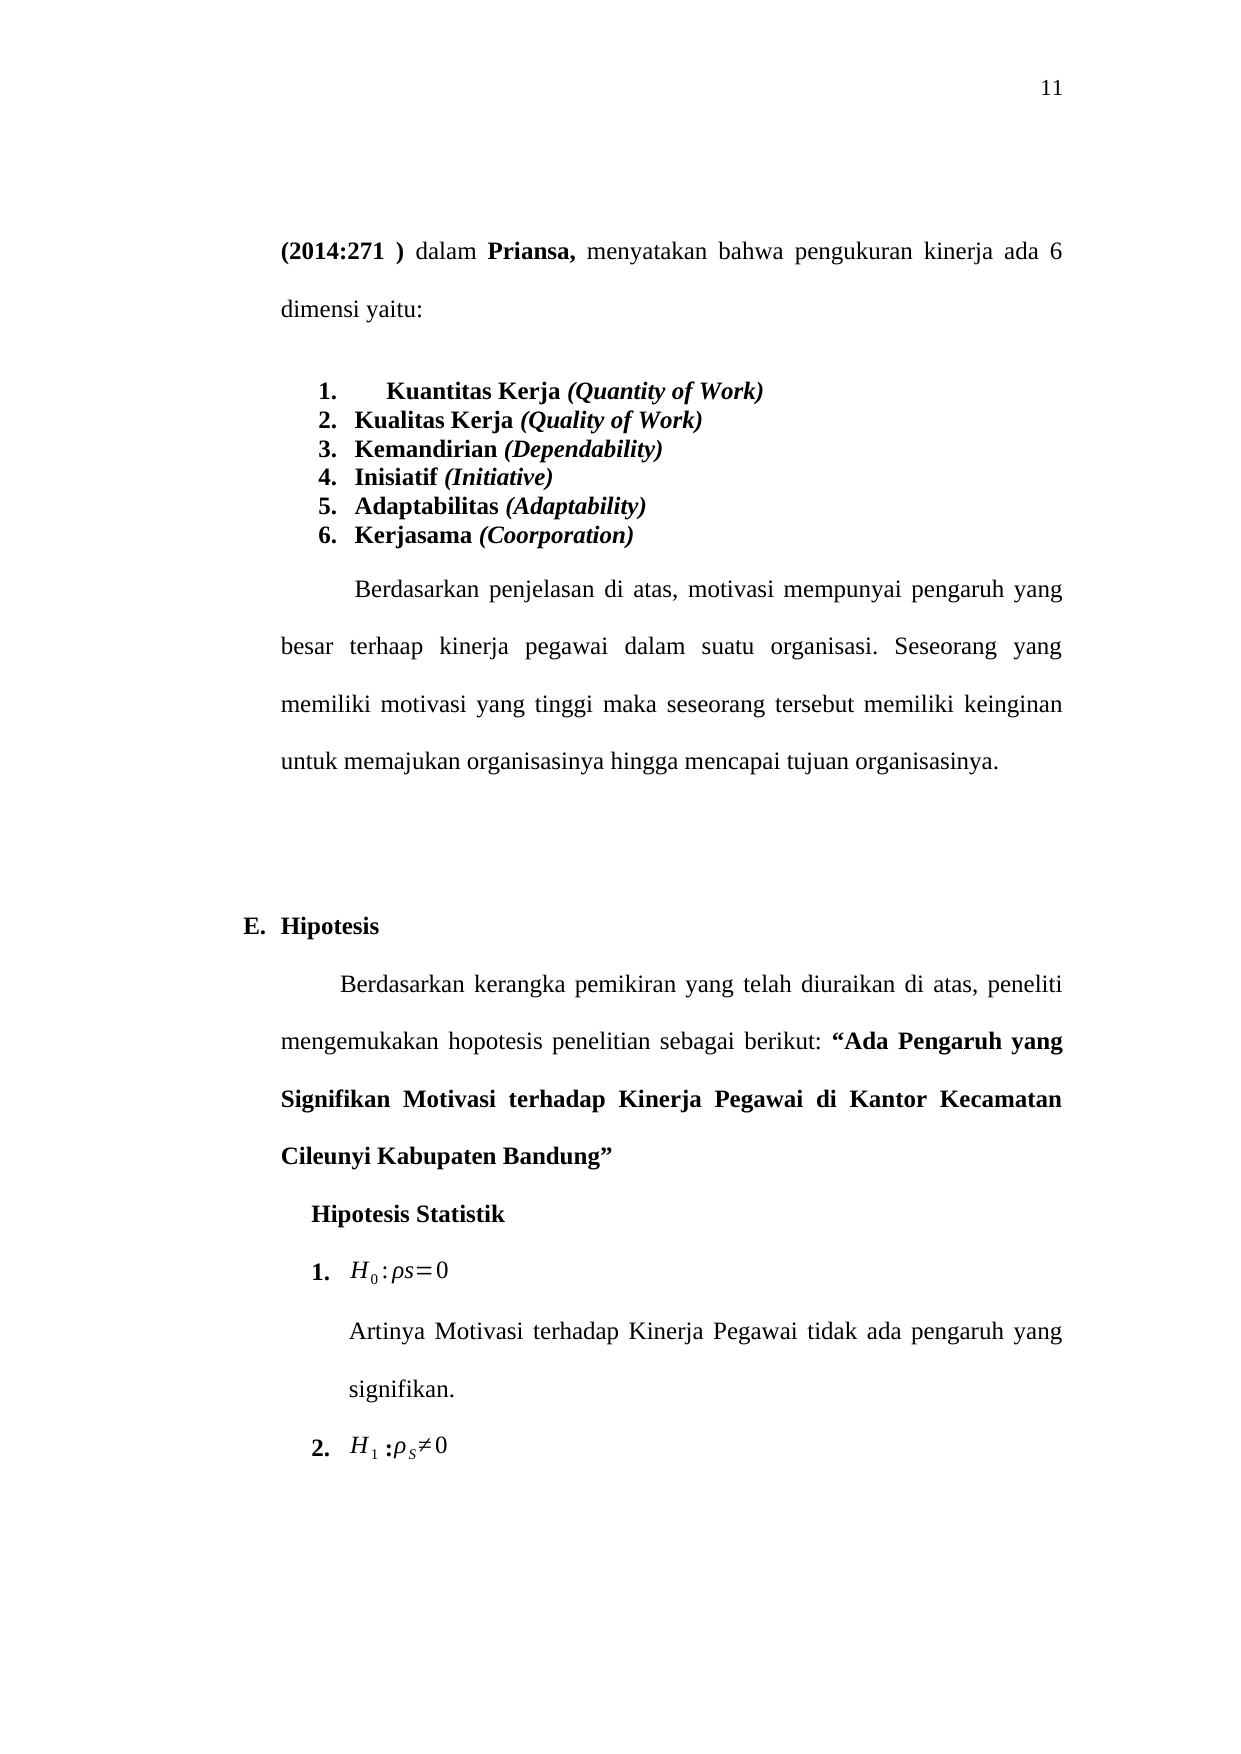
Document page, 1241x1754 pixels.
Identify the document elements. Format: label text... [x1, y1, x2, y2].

text Berdasarkan penjelasan di atas, motivasi mempunyai pengaruh yang besar terhaap kinerja pegawai dalam suatu organisasi. Seseorang yang memiliki motivasi yang tinggi maka seseorang tersebut memiliki keinginan untuk memajukan organisasinya hingga mencapai tujuan organisasinya. [281, 574, 1063, 775]
list Hipotesis [243, 911, 1063, 940]
list Kerjasama (Coorporation) [311, 520, 1063, 549]
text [281, 236, 1063, 322]
list Adaptabilitas (Adaptability) [311, 491, 1063, 520]
list Kualitas Kerja (Quality of Work) [311, 405, 1063, 434]
list Kemandirian (Dependability) [311, 434, 1063, 462]
list : [311, 1431, 1063, 1463]
list Inisiatif (Initiative) [311, 462, 1063, 491]
list Hipotesis Statistik [311, 1199, 1063, 1227]
list Berdasarkan kerangka pemikiran yang telah diuraikan di atas, peneliti mengemukakan hopotesis penelitian sebagai berikut: “Ada Pengaruh yang Signifikan Motivasi terhadap Kinerja Pegawai di Kantor Kecamatan Cileunyi Kabupaten Bandung” [281, 969, 1063, 1170]
list Kuantitas Kerja (Quantity of Work) [311, 376, 1063, 405]
list Artinya Motivasi terhadap Kinerja Pegawai tidak ada pengaruh yang signifikan. [349, 1316, 1063, 1403]
